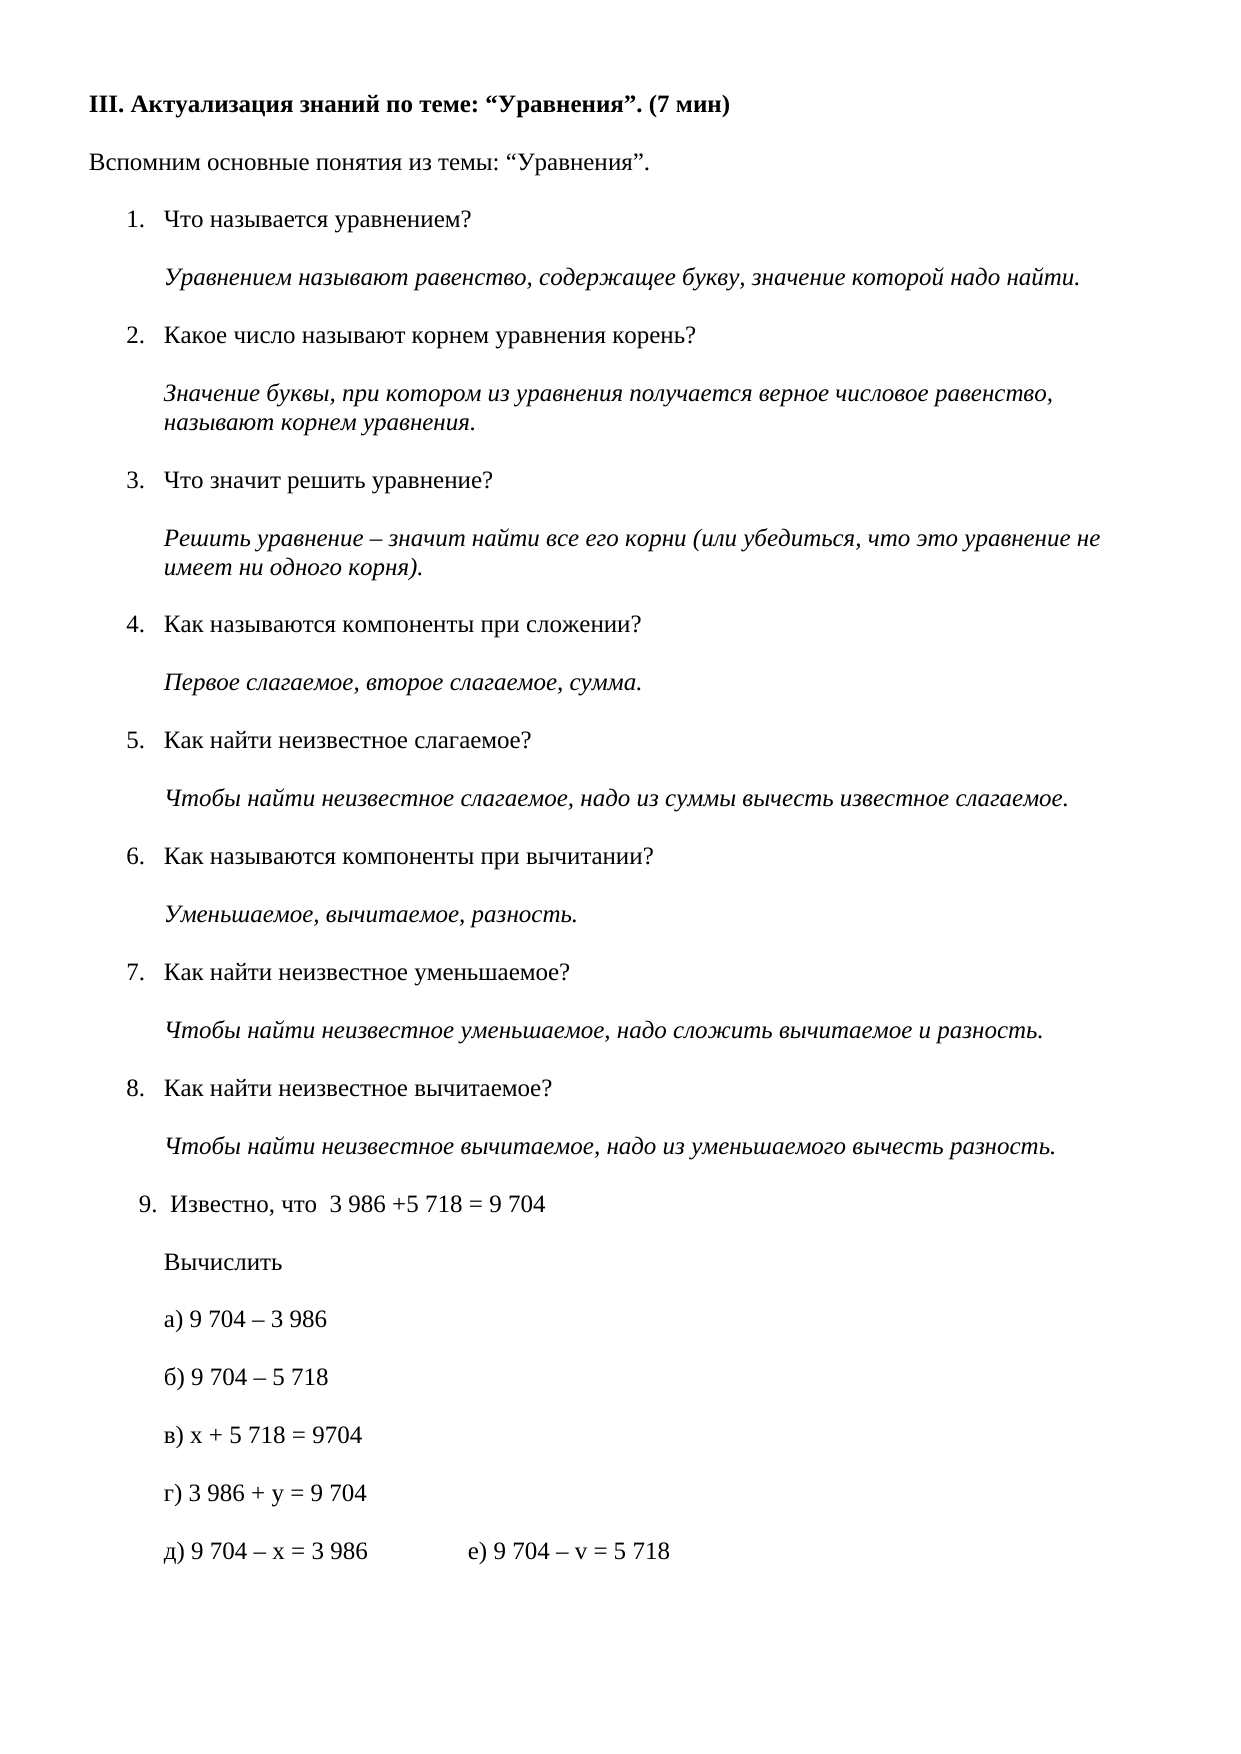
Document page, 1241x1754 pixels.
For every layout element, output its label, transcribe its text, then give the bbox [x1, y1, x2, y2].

text г) 3 986 + у = 9 704 [164, 1478, 1152, 1507]
text в) х + 5 718 = 9704 [164, 1420, 1152, 1449]
text 9. Известно, что 3 986 +5 718 = 9 704 [89, 1189, 1152, 1217]
text Вспомним основные понятия из темы: “Уравнения”. [89, 147, 1152, 175]
list Как найти неизвестное слагаемое? [126, 725, 1152, 754]
list Как найти неизвестное уменьшаемое? [126, 957, 1152, 986]
list Как найти неизвестное вычитаемое? [126, 1073, 1152, 1102]
text Первое слагаемое, второе слагаемое, сумма. [164, 667, 1152, 696]
list Какое число называют корнем уравнения корень? [126, 320, 1152, 349]
text Чтобы найти неизвестное вычитаемое, надо из уменьшаемого вычесть разность. [164, 1131, 1152, 1159]
text Значение буквы, при котором из уравнения получается верное числовое равенство, называют корнем уравнения. [164, 378, 1152, 436]
text III. Актуализация знаний по теме: “Уравнения”. (7 мин) [89, 89, 1152, 117]
text Чтобы найти неизвестное слагаемое, надо из суммы вычесть известное слагаемое. [164, 783, 1152, 812]
text Решить уравнение – значит найти все его корни (или убедиться, что это уравнение не имеет ни одного корня). [164, 523, 1152, 580]
list Как называются компоненты при вычитании? [126, 841, 1152, 870]
text Вычислить [89, 1247, 1152, 1275]
list Что называется уравнением? [126, 204, 1152, 233]
text б) 9 704 – 5 718 [164, 1362, 1152, 1391]
text д) 9 704 – х = 3 986 е) 9 704 – v = 5 718 [164, 1536, 1152, 1565]
list Что значит решить уравнение? [126, 465, 1152, 494]
text Чтобы найти неизвестное уменьшаемое, надо сложить вычитаемое и разность. [164, 1015, 1152, 1044]
text а) 9 704 – 3 986 [164, 1304, 1152, 1333]
text Уравнением называют равенство, содержащее букву, значение которой надо найти. [164, 262, 1152, 291]
list Как называются компоненты при сложении? [126, 609, 1152, 638]
text Уменьшаемое, вычитаемое, разность. [164, 899, 1152, 928]
